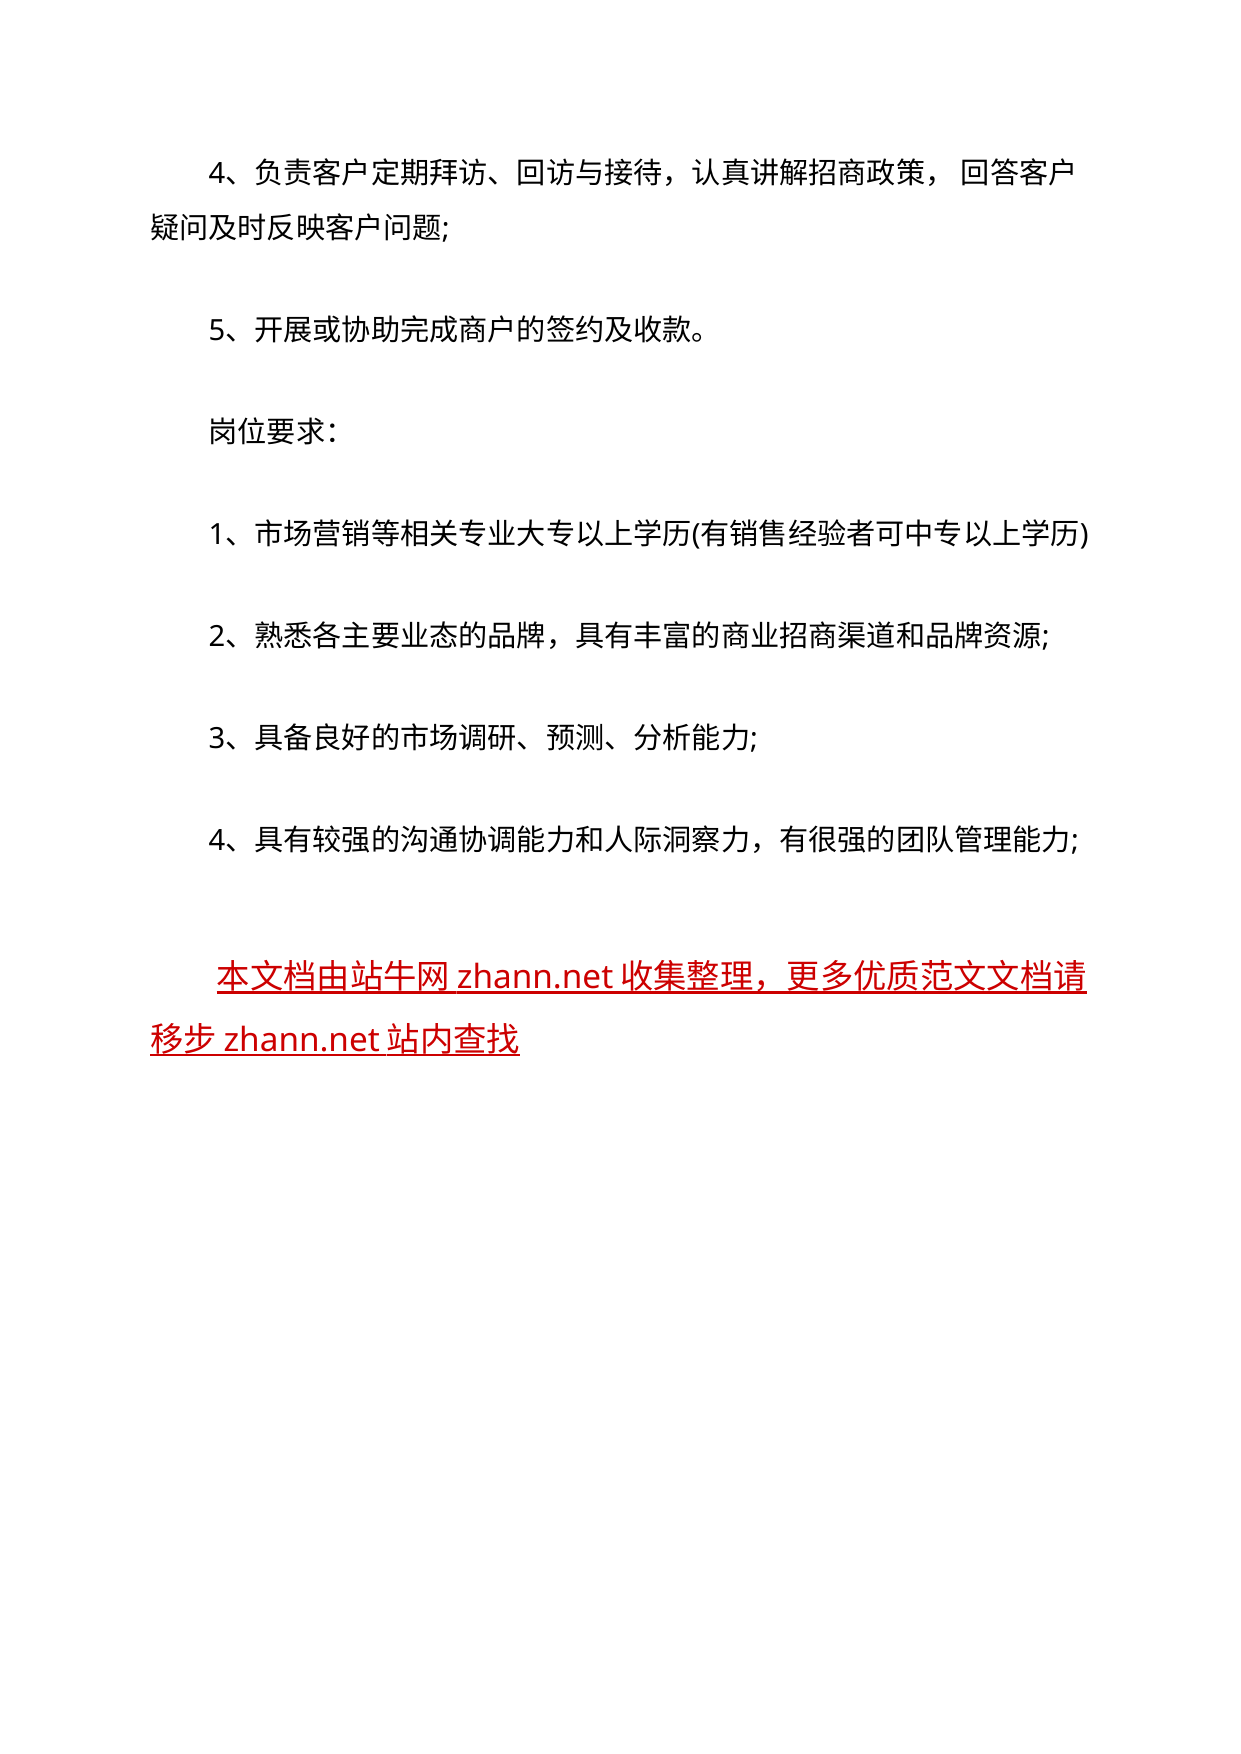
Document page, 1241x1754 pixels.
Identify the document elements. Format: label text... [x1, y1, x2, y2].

text 1、市场营销等相关专业大专以上学历(有销售经验者可中专以上学历) [150, 511, 1090, 553]
text 4、具有较强的沟通协调能力和人际洞察力，有很强的团队管理能力; [150, 817, 1090, 859]
text 3、具备良好的市场调研、预测、分析能力; [150, 715, 1090, 757]
text 本文档由站牛网zhann.net收集整理，更多优质范文文档请移步zhann.net站内查找 [150, 950, 1090, 1061]
text 5、开展或协助完成商户的签约及收款。 [150, 307, 1090, 349]
text 4、负责客户定期拜访、回访与接待，认真讲解招商政策， 回答客户疑问及时反映客户问题; [150, 150, 1090, 247]
text 岗位要求： [150, 409, 1090, 451]
text 2、熟悉各主要业态的品牌，具有丰富的商业招商渠道和品牌资源; [150, 613, 1090, 655]
